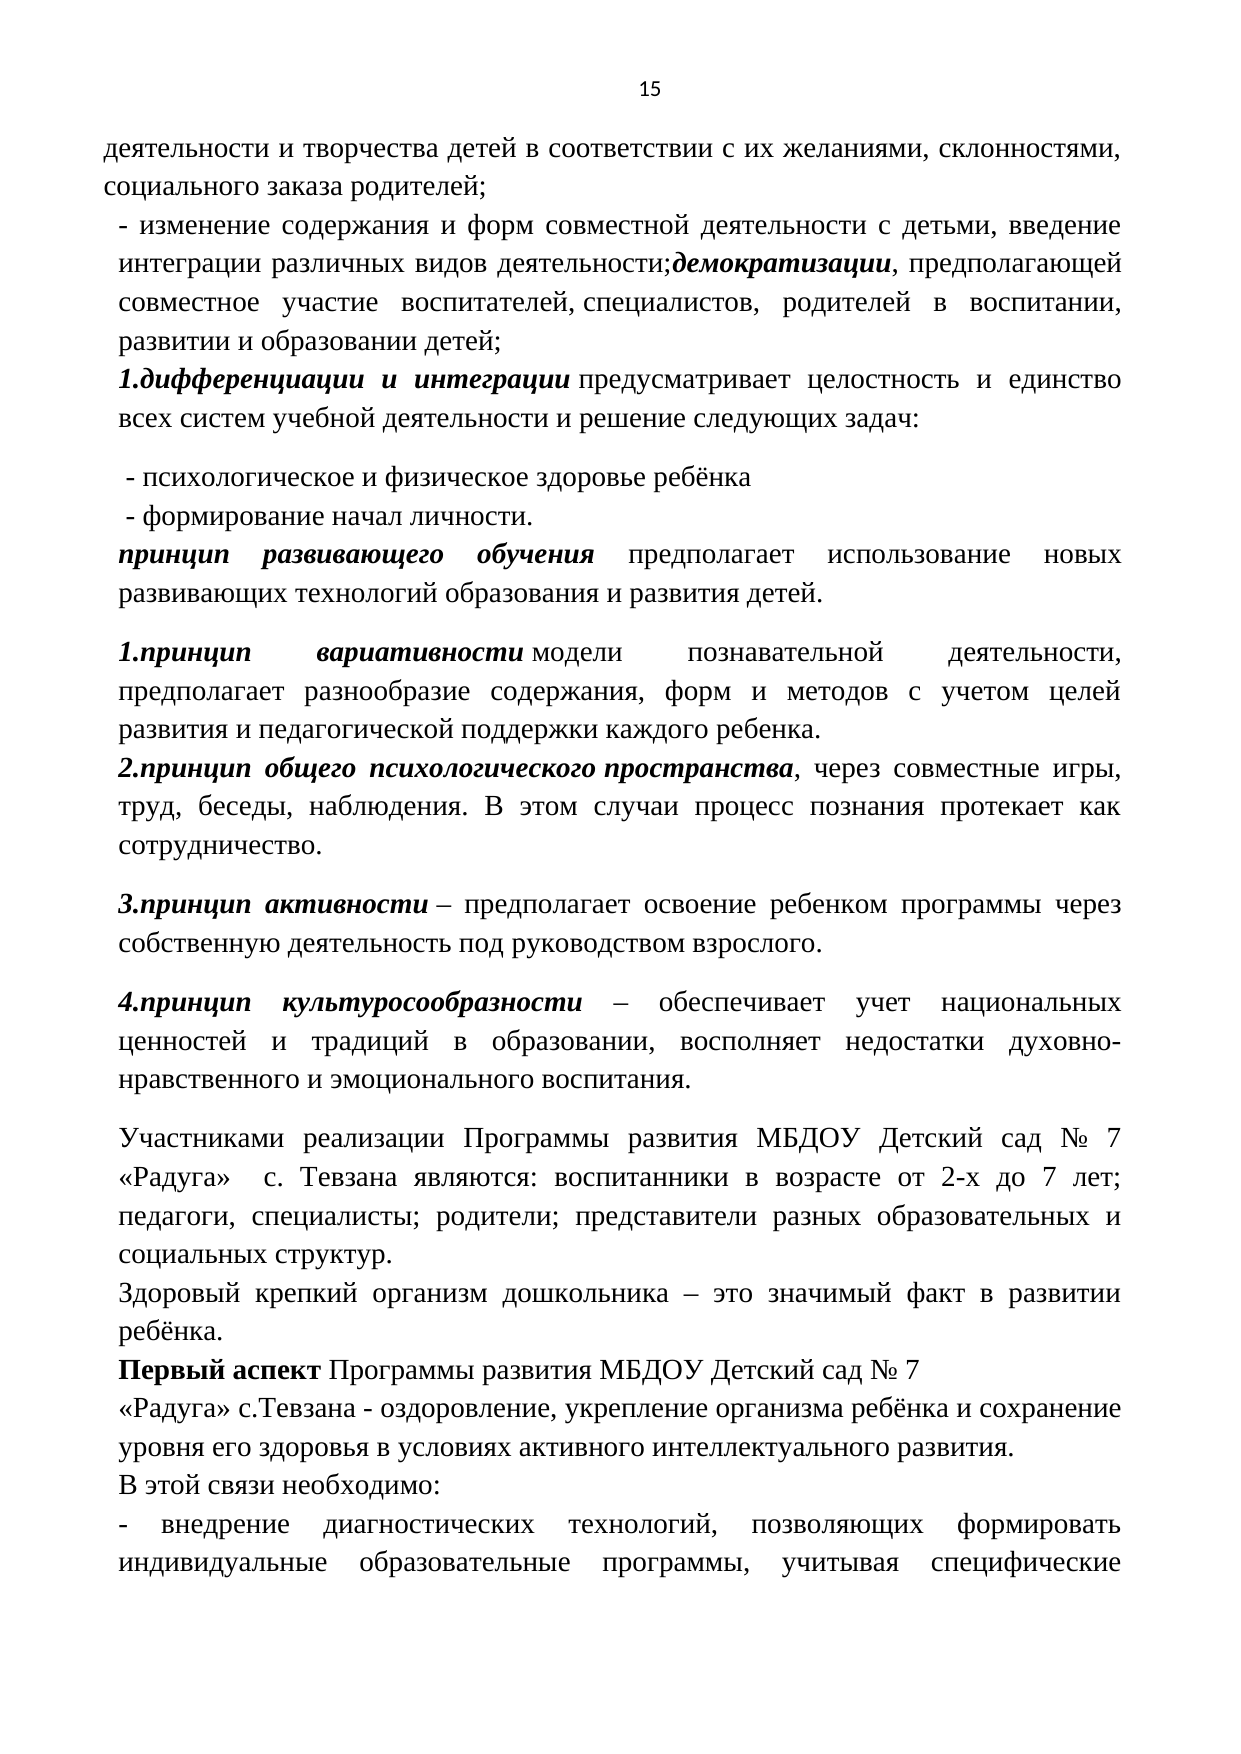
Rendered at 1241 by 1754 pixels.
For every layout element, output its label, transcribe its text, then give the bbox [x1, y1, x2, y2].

text - психологическое и физическое здоровье ребёнка [118, 459, 1122, 493]
text «Радуга» с.Тевзана - оздоровление, укрепление организма ребёнка и сохранение уровня его здоровья в условиях активного интеллектуального развития. [118, 1390, 1122, 1462]
text - формирование начал личности. [118, 498, 1122, 531]
text В этой связи необходимо: [118, 1467, 1122, 1501]
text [118, 1506, 1122, 1578]
text Первый аспект Программы развития МБДОУ Детский сад № 7 [118, 1352, 1122, 1385]
text 4.принцип культуросообразности – обеспечивает учет национальных ценностей и традиций в образовании, восполняет недостатки духовно-нравственного и эмоционального воспитания. [118, 984, 1122, 1095]
text 3.принцип активности – предполагает освоение ребенком программы через собственную деятельность под руководством взрослого. [118, 886, 1122, 958]
text - изменение содержания и форм совместной деятельности с детьми, введение интеграции различных видов деятельности;демократизации, предполагающей совместное участие воспитателей, специалистов, родителей в воспитании, развитии и образовании детей; [118, 207, 1122, 356]
text Участниками реализации Программы развития МБДОУ Детский сад № 7 «Радуга» с. Тевзана являются: воспитанники в возрасте от 2-х до 7 лет; педагоги, специалисты; родители; представители разных образовательных и социальных структур. [118, 1121, 1122, 1270]
text 1.дифференциации и интеграции предусматривает целостность и единство всех систем учебной деятельности и решение следующих задач: [118, 361, 1122, 433]
text принцип развивающего обучения предполагает использование новых развивающих технологий образования и развития детей. [118, 536, 1122, 608]
text 2.принцип общего психологического пространства, через совместные игры, труд, беседы, наблюдения. В этом случаи процесс познания протекает как сотрудничество. [118, 750, 1122, 860]
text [103, 130, 1122, 202]
text Здоровый крепкий организм дошкольника – это значимый факт в развитии ребёнка. [118, 1275, 1122, 1347]
list 1.принцип вариативности модели познавательной деятельности, предполагает разнообразие содержания, форм и методов с учетом целей развития и педагогической поддержки каждого ребенка. [118, 634, 1122, 745]
